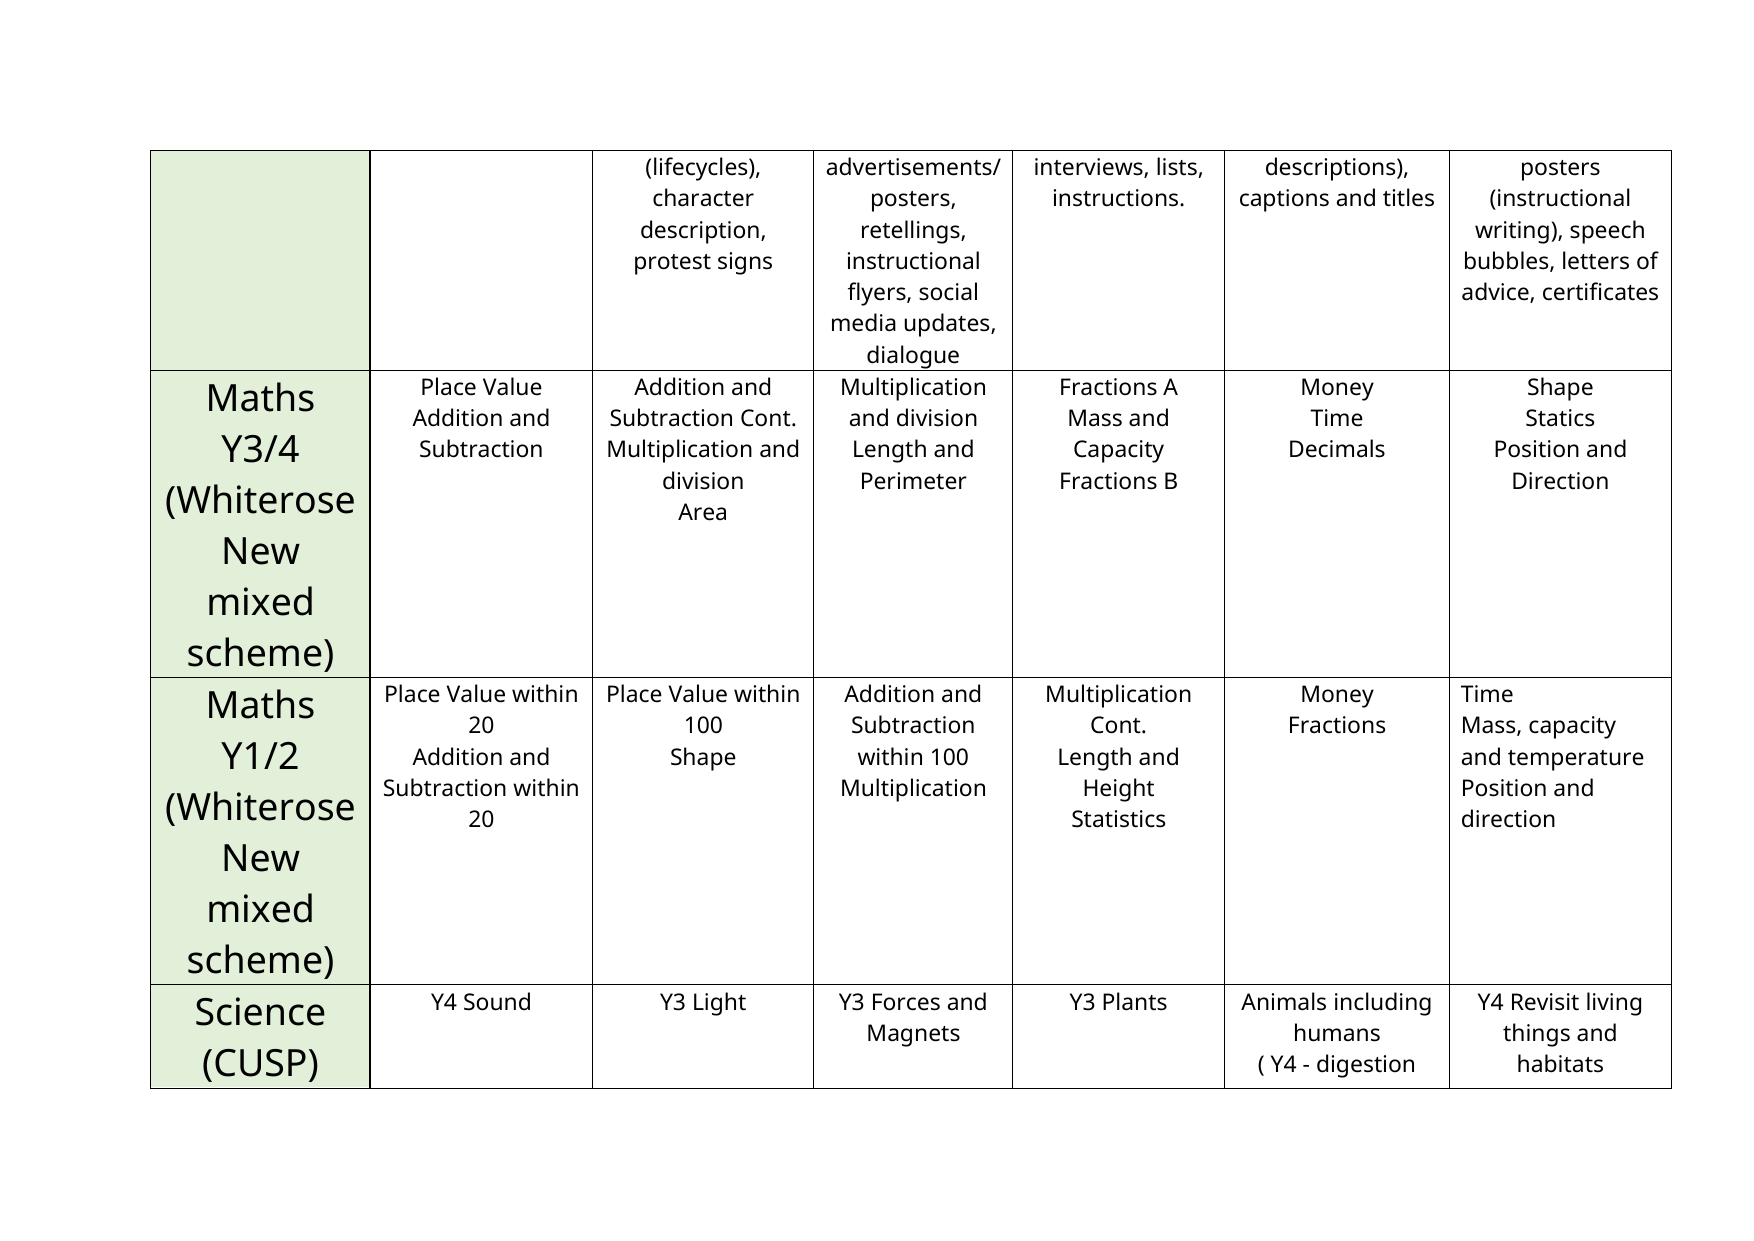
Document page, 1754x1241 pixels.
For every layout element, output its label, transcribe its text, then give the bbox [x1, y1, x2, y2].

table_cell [593, 151, 813, 370]
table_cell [371, 151, 592, 370]
table_cell Addition and Subtraction Cont. Multiplication and division Area [593, 371, 813, 677]
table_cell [1225, 985, 1449, 1087]
table_cell Multiplication and division Length and Perimeter [814, 371, 1012, 677]
table_cell Money Time Decimals [1225, 371, 1449, 677]
table_cell Addition and Subtraction within 100 Multiplication [814, 678, 1012, 984]
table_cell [1450, 151, 1671, 370]
table_cell Time Mass, capacity and temperature Position and direction [1450, 678, 1671, 984]
table_cell Place Value within 100 Shape [593, 678, 813, 984]
table_cell Place Value Addition and Subtraction [371, 371, 592, 677]
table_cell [1450, 985, 1671, 1087]
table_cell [1013, 151, 1224, 370]
table_cell Place Value within 20 Addition and Subtraction within 20 [371, 678, 592, 984]
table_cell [814, 985, 1012, 1087]
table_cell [814, 151, 1012, 370]
table_cell Maths Y1/2 (Whiterose New mixed scheme) [151, 678, 369, 984]
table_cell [151, 151, 369, 370]
table_cell Y3 Light [593, 985, 813, 1087]
table_cell Y4 Sound [371, 985, 592, 1087]
table_cell Money Fractions [1225, 678, 1449, 984]
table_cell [1225, 151, 1449, 370]
table_cell Maths Y3/4 (Whiterose New mixed scheme) [151, 371, 369, 677]
table_cell Multiplication Cont. Length and Height Statistics [1013, 678, 1224, 984]
table_cell Science (CUSP) [151, 985, 369, 1087]
table_cell Shape Statics Position and Direction [1450, 371, 1671, 677]
table_cell Y3 Plants [1013, 985, 1224, 1087]
table_cell Fractions A Mass and Capacity Fractions B [1013, 371, 1224, 677]
